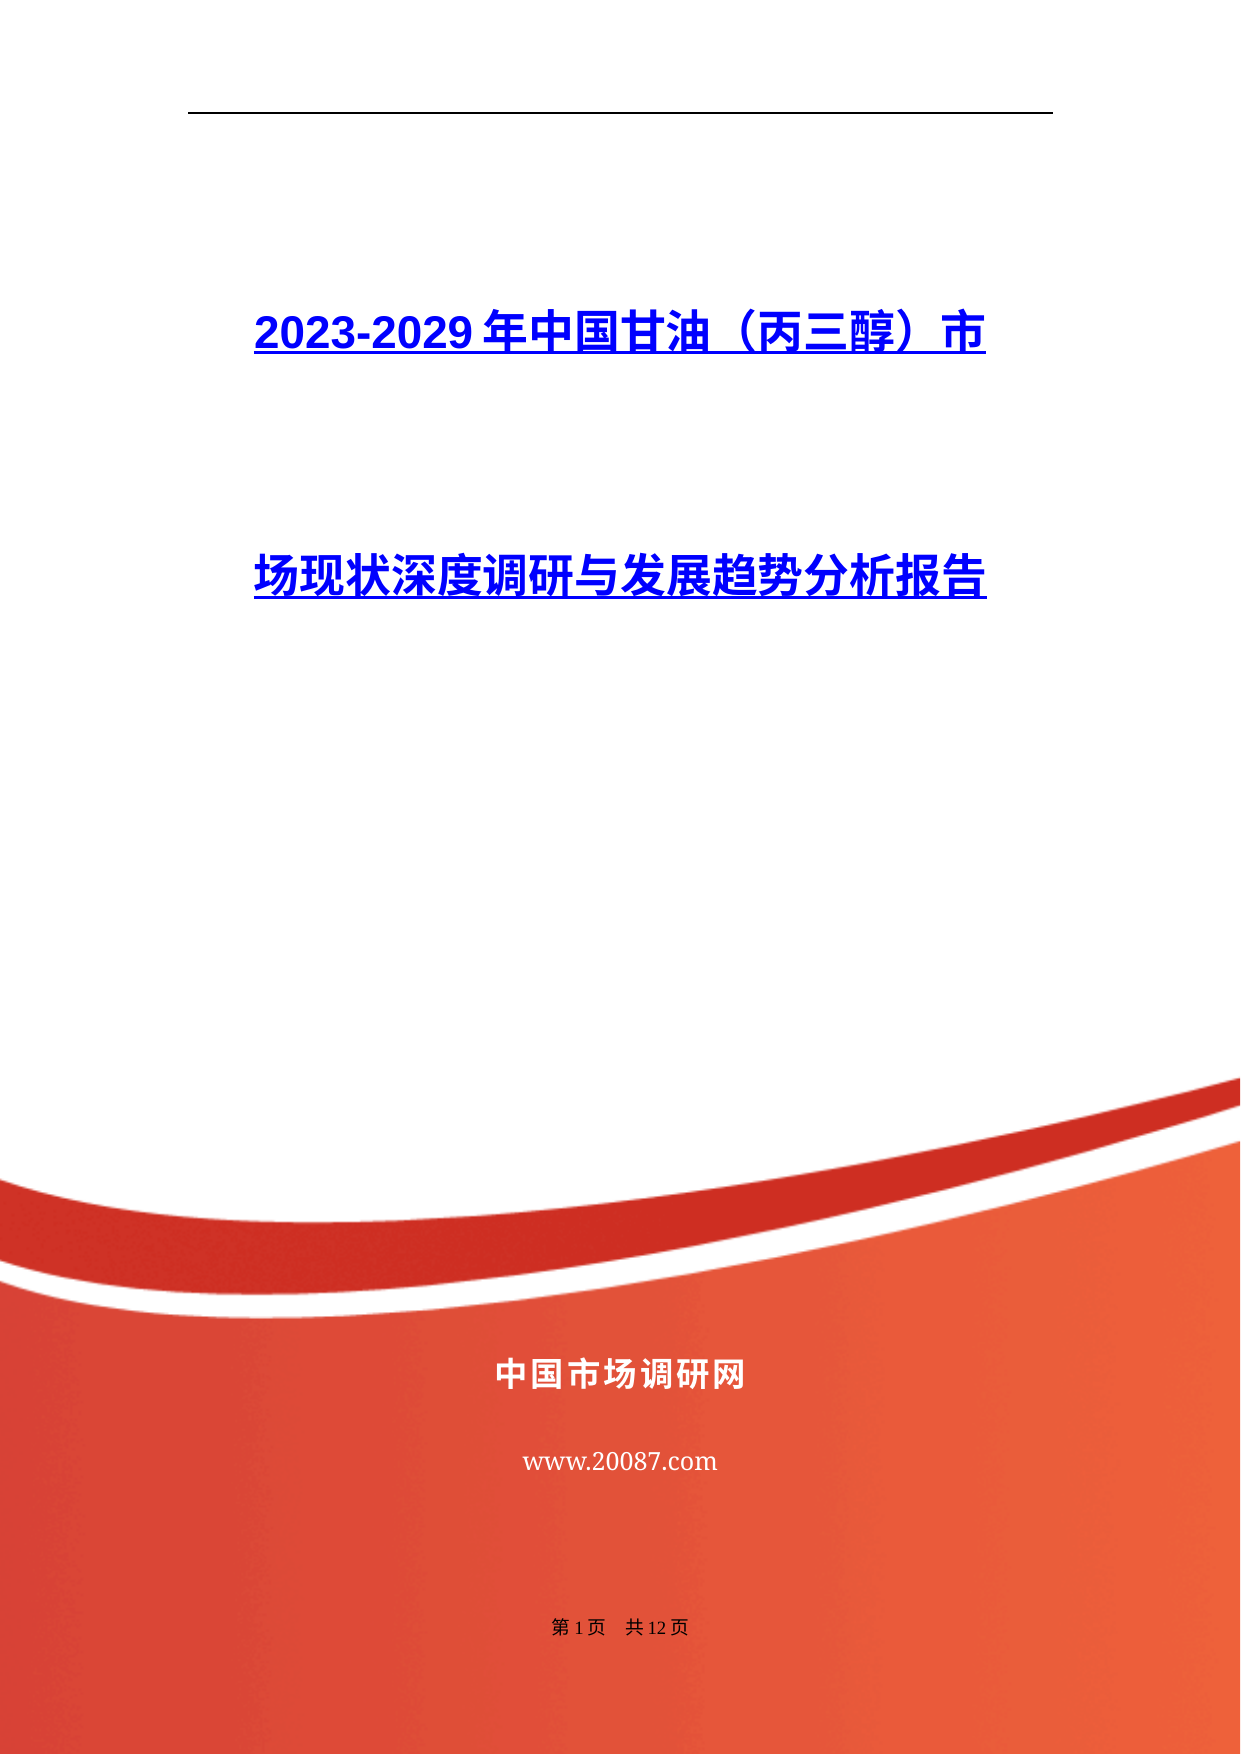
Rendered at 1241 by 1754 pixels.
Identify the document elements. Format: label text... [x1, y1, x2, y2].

table_header 2023-2029年中国甘油（丙三醇）市场现状深度调研与发展趋势分析报告 [188, 207, 1053, 773]
text www.20087.com [187, 1428, 1053, 1493]
picture [0, 1006, 1241, 1754]
subtitle 中国市场调研网 [187, 1339, 1053, 1404]
